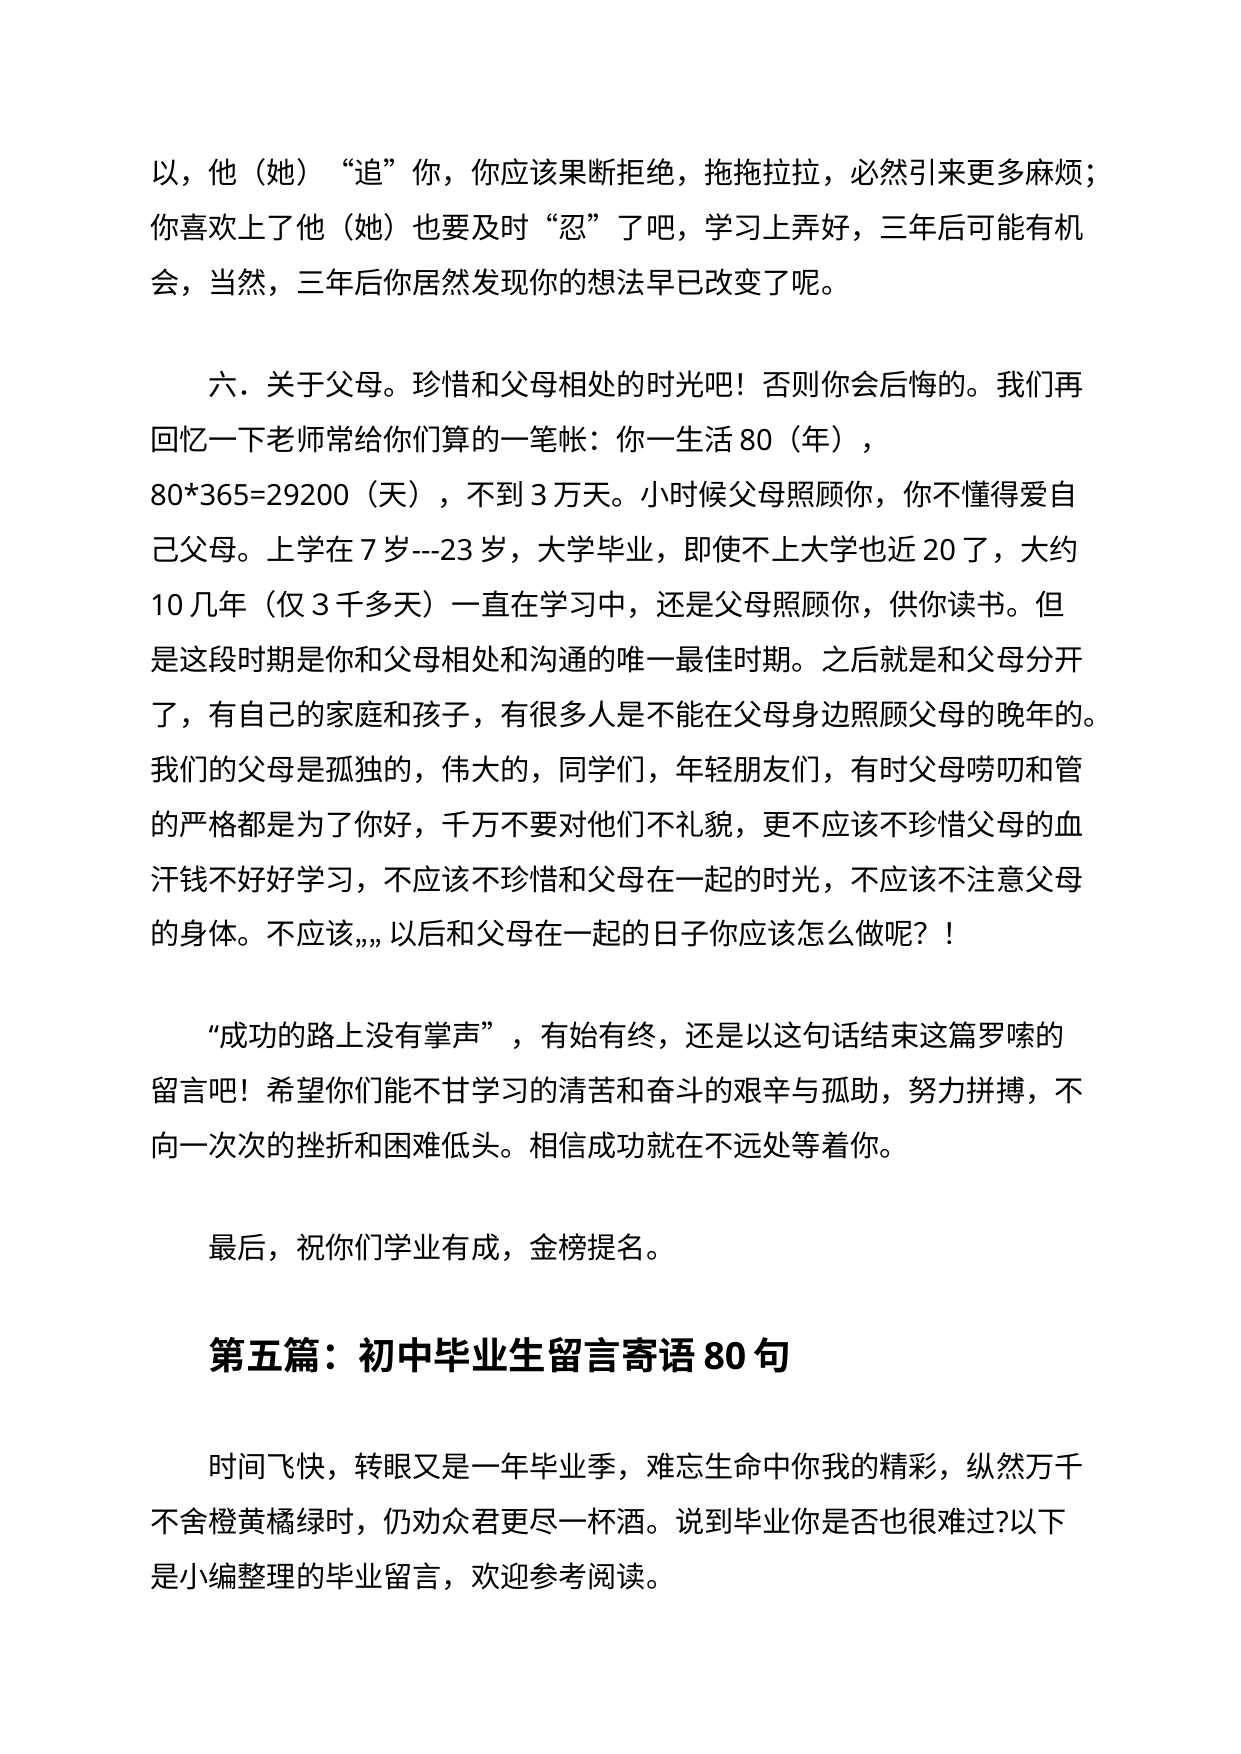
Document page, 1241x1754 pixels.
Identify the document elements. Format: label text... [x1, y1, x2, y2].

text 第五篇：初中毕业生留言寄语80句 [150, 1326, 1090, 1381]
text 最后，祝你们学业有成，金榜提名。 [150, 1224, 1090, 1267]
text 时间飞快，转眼又是一年毕业季，难忘生命中你我的精彩，纵然万千不舍橙黄橘绿时，仍劝众君更尽一杯酒。说到毕业你是否也很难过?以下是小编整理的毕业留言，欢迎参考阅读。 [150, 1444, 1090, 1596]
text “成功的路上没有掌声”，有始有终，还是以这句话结束这篇罗嗦的留言吧！希望你们能不甘学习的清苦和奋斗的艰辛与孤助，努力拼搏，不向一次次的挫折和困难低头。相信成功就在不远处等着你。 [150, 1013, 1090, 1165]
text 六．关于父母。珍惜和父母相处的时光吧！否则你会后悔的。我们再回忆一下老师常给你们算的一笔帐：你一生活80（年），80*365=29200（天），不到3万天。小时候父母照顾你，你不懂得爱自己父母。上学在7岁---23岁，大学毕业，即使不上大学也近20了，大约10几年（仅３千多天）一直在学习中，还是父母照顾你，供你读书。但是这段时期是你和父母相处和沟通的唯一最佳时期。之后就是和父母分开了，有自己的家庭和孩子，有很多人是不能在父母身边照顾父母的晚年的。我们的父母是孤独的，伟大的，同学们，年轻朋友们，有时父母唠叨和管的严格都是为了你好，千万不要对他们不礼貌，更不应该不珍惜父母的血汗钱不好好学习，不应该不珍惜和父母在一起的时光，不应该不注意父母的身体。不应该„„ 以后和父母在一起的日子你应该怎么做呢？！ [150, 362, 1090, 953]
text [150, 150, 1090, 302]
